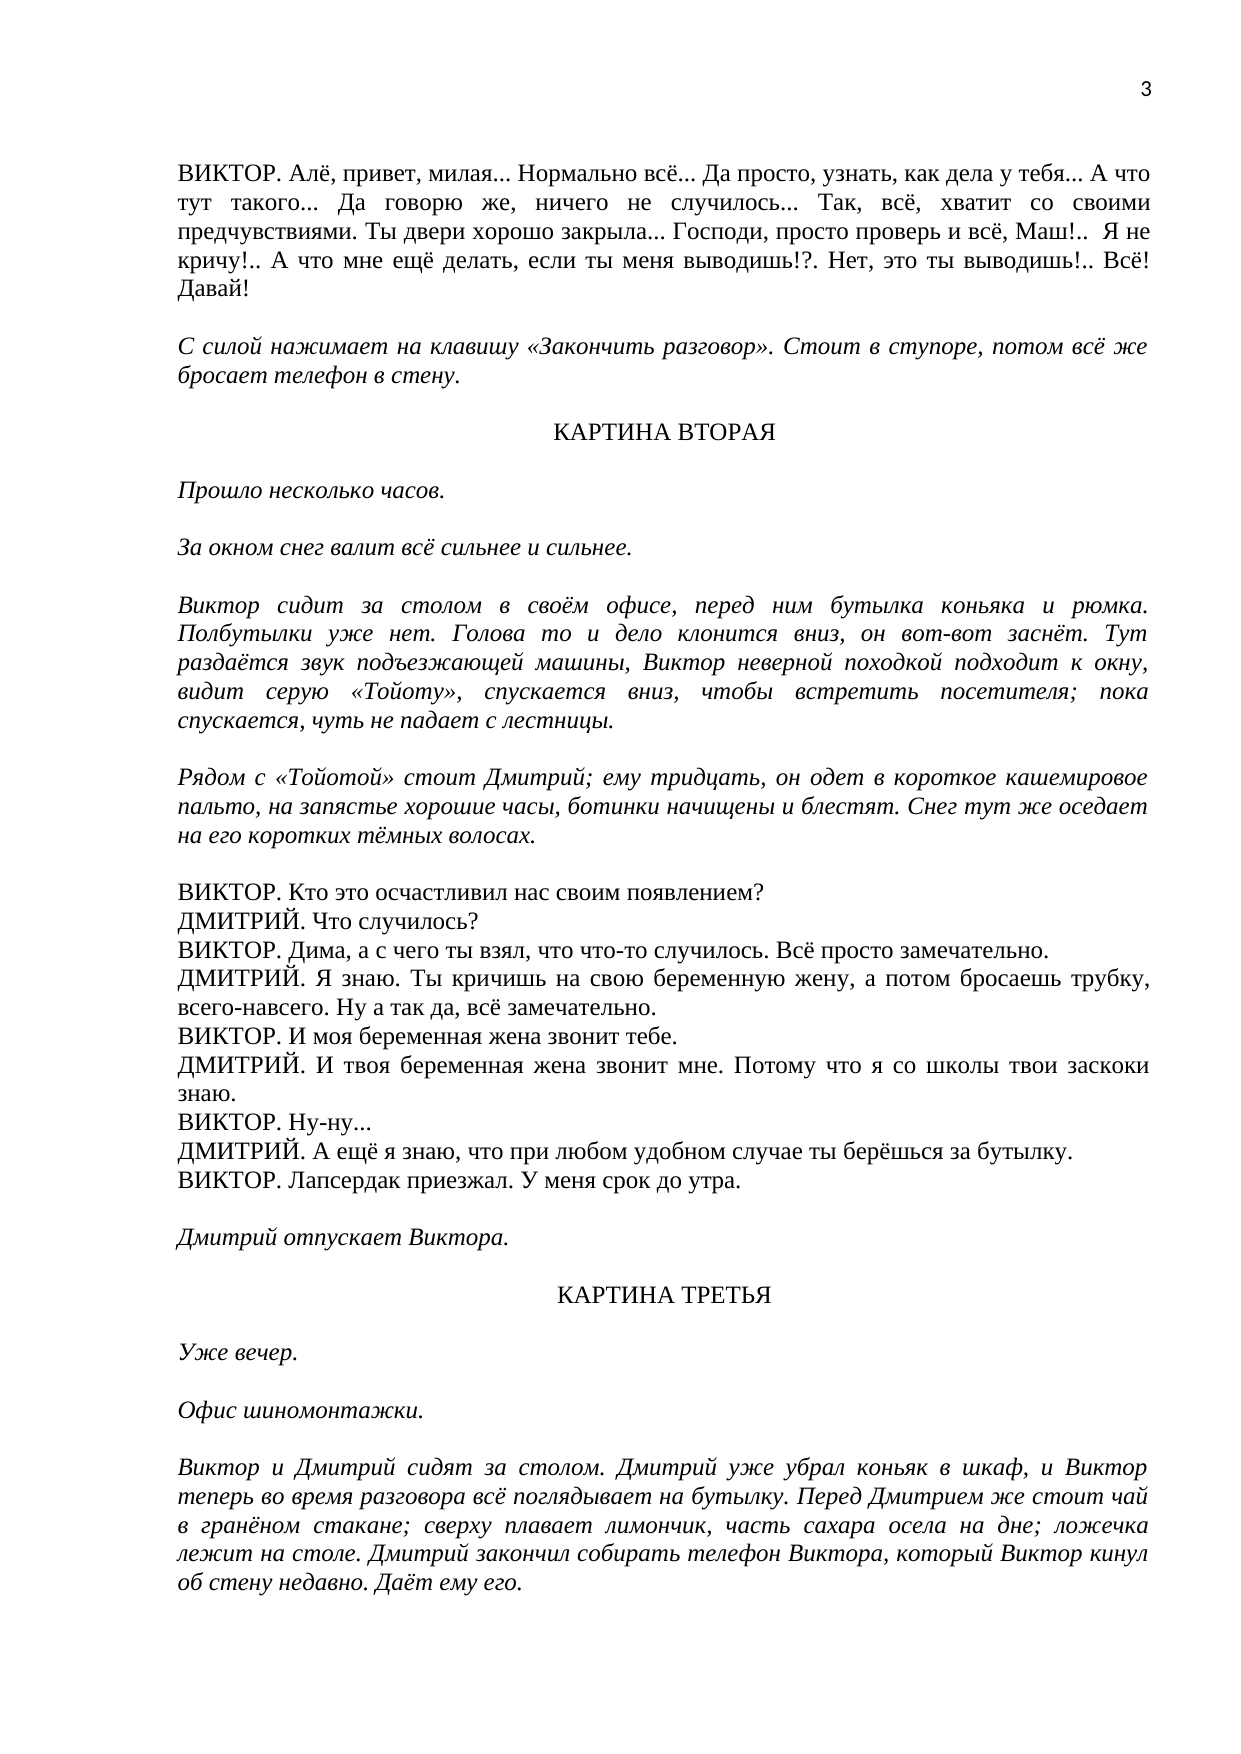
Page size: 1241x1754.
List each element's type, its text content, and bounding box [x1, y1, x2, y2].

text ДМИТРИЙ. Что случилось? [177, 906, 1152, 935]
text С силой нажимает на клавишу «Закончить разговор». Стоит в ступоре, потом всё же бросает телефон в стену. [177, 331, 1152, 388]
text Офис шиномонтажки. [177, 1395, 1152, 1423]
text Дмитрий отпускает Виктора. [177, 1222, 1152, 1251]
text КАРТИНА ВТОРАЯ [177, 417, 1152, 446]
text За окном снег валит всё сильнее и сильнее. [177, 532, 1152, 561]
text Уже вечер. [177, 1337, 1152, 1366]
text ДМИТРИЙ. Я знаю. Ты кричишь на свою беременную жену, а потом бросаешь трубку, всего-навсего. Ну а так да, всё замечательно. [177, 963, 1152, 1021]
text ВИКТОР. Кто это осчастливил нас своим появлением? [177, 877, 1152, 906]
text ВИКТОР. И моя беременная жена звонит тебе. [177, 1021, 1152, 1050]
text ВИКТОР. Дима, а с чего ты взял, что что-то случилось. Всё просто замечательно. [177, 935, 1152, 963]
text КАРТИНА ТРЕТЬЯ [177, 1280, 1152, 1308]
text ДМИТРИЙ. И твоя беременная жена звонит мне. Потому что я со школы твои заскоки знаю. [177, 1050, 1152, 1107]
text ВИКТОР. Лапсердак приезжал. У меня срок до утра. [177, 1165, 1152, 1193]
text Виктор сидит за столом в своём офисе, перед ним бутылка коньяка и рюмка. Полбутылки уже нет. Голова то и дело клонится вниз, он вот-вот заснёт. Тут раздаётся звук подъезжающей машины, Виктор неверной походкой подходит к окну, видит серую «Тойоту», спускается вниз, чтобы встретить посетителя; пока спускается, чуть не падает с лестницы. [177, 590, 1152, 733]
text Рядом с «Тойотой» стоит Дмитрий; ему тридцать, он одет в короткое кашемировое пальто, на запястье хорошие часы, ботинки начищены и блестят. Снег тут же оседает на его коротких тёмных волосах. [177, 762, 1152, 848]
text ДМИТРИЙ. А ещё я знаю, что при любом удобном случае ты берёшься за бутылку. [177, 1136, 1152, 1165]
text ВИКТОР. Алё, привет, милая... Нормально всё... Да просто, узнать, как дела у тебя... А что тут такого... Да говорю же, ничего не случилось... Так, всё, хватит со своими предчувствиями. Ты двери хорошо закрыла... Господи, просто проверь и всё, Маш!.. Я не кричу!.. А что мне ещё делать, если ты меня выводишь!?. Нет, это ты выводишь!.. Всё! Давай! [177, 158, 1152, 302]
text ВИКТОР. Ну-ну... [177, 1107, 1152, 1136]
text Прошло несколько часов. [177, 475, 1152, 503]
text Виктор и Дмитрий сидят за столом. Дмитрий уже убрал коньяк в шкаф, и Виктор теперь во время разговора всё поглядывает на бутылку. Перед Дмитрием же стоит чай в гранёном стакане; сверху плавает лимончик, часть сахара осела на дне; ложечка лежит на столе. Дмитрий закончил собирать телефон Виктора, который Виктор кинул об стену недавно. Даёт ему его. [177, 1452, 1152, 1596]
